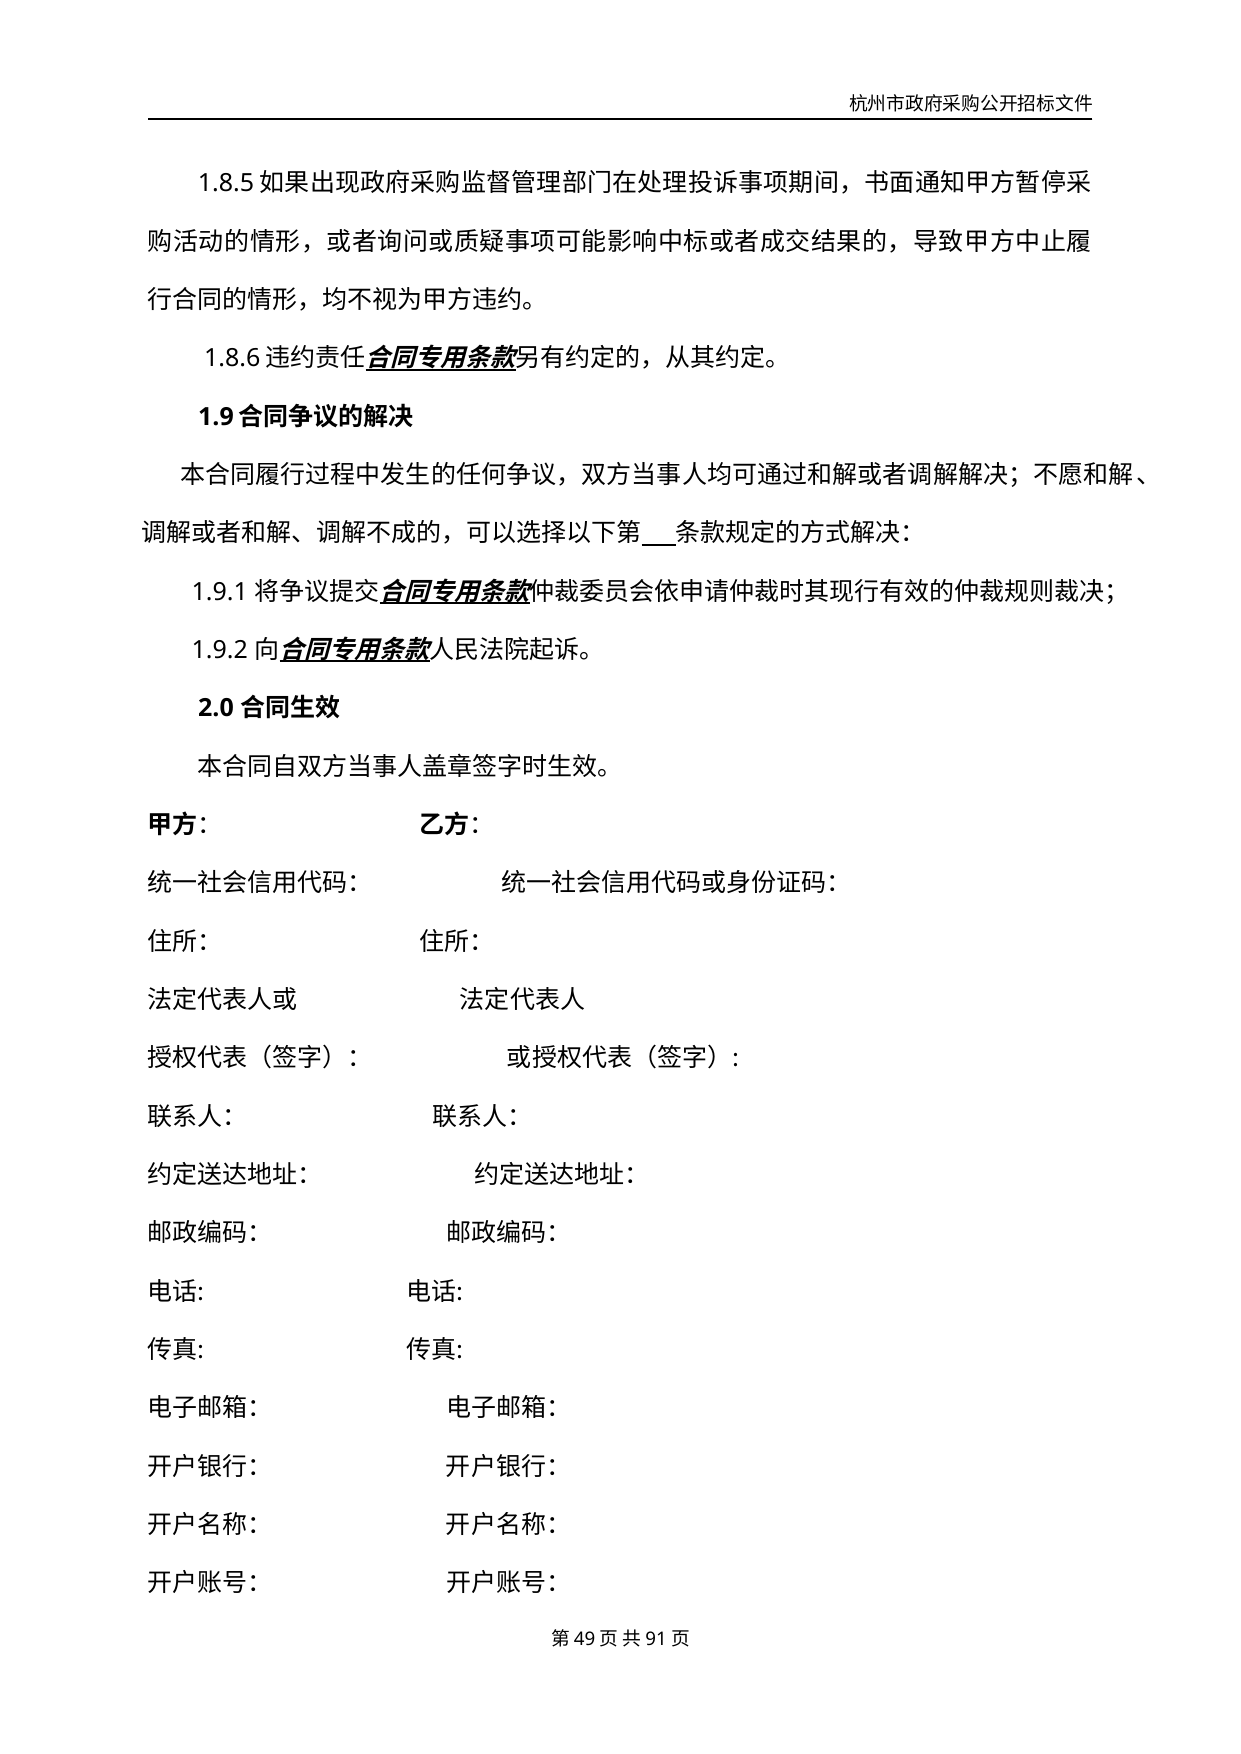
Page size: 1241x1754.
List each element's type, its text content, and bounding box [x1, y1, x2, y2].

text 开户银行： 开户银行： [148, 1428, 1092, 1487]
text 本合同履行过程中发生的任何争议，双方当事人均可通过和解或者调解解决；不愿和解、调解或者和解、调解不成的，可以选择以下第 条款规定的方式解决： [141, 437, 1136, 553]
text 开户账号： 开户账号： [148, 1545, 1092, 1603]
text 住所： 住所： [148, 903, 1092, 962]
text 传真: 传真: [148, 1312, 1092, 1370]
text 本合同自双方当事人盖章签字时生效。 [148, 728, 1092, 787]
text 联系人： 联系人： [148, 1078, 1092, 1137]
text 甲方： 乙方： [148, 787, 1092, 845]
text 2.0 合同生效 [148, 670, 1092, 728]
text 1.8.6违约责任合同专用条款另有约定的，从其约定。 [104, 320, 1136, 378]
text 电话: 电话: [148, 1253, 1092, 1312]
text 邮政编码： 邮政编码： [148, 1195, 1092, 1253]
text 1.9.2 向合同专用条款人民法院起诉。 [104, 612, 1136, 670]
text 统一社会信用代码： 统一社会信用代码或身份证码： [148, 845, 1092, 903]
text 开户名称： 开户名称： [148, 1487, 1092, 1545]
text 法定代表人或 法定代表人 [148, 962, 1092, 1020]
text 约定送达地址： 约定送达地址： [148, 1137, 1092, 1195]
text 授权代表（签字）： 或授权代表（签字）: [148, 1020, 1092, 1078]
text 1.9.1 将争议提交合同专用条款仲裁委员会依申请仲裁时其现行有效的仲裁规则裁决； [104, 553, 1136, 612]
text 1.9合同争议的解决 [148, 378, 1092, 437]
text 电子邮箱： 电子邮箱： [148, 1370, 1092, 1428]
text 1.8.5如果出现政府采购监督管理部门在处理投诉事项期间，书面通知甲方暂停采购活动的情形，或者询问或质疑事项可能影响中标或者成交结果的，导致甲方中止履行合同的情形，均不视为甲方违约。 [148, 145, 1092, 320]
